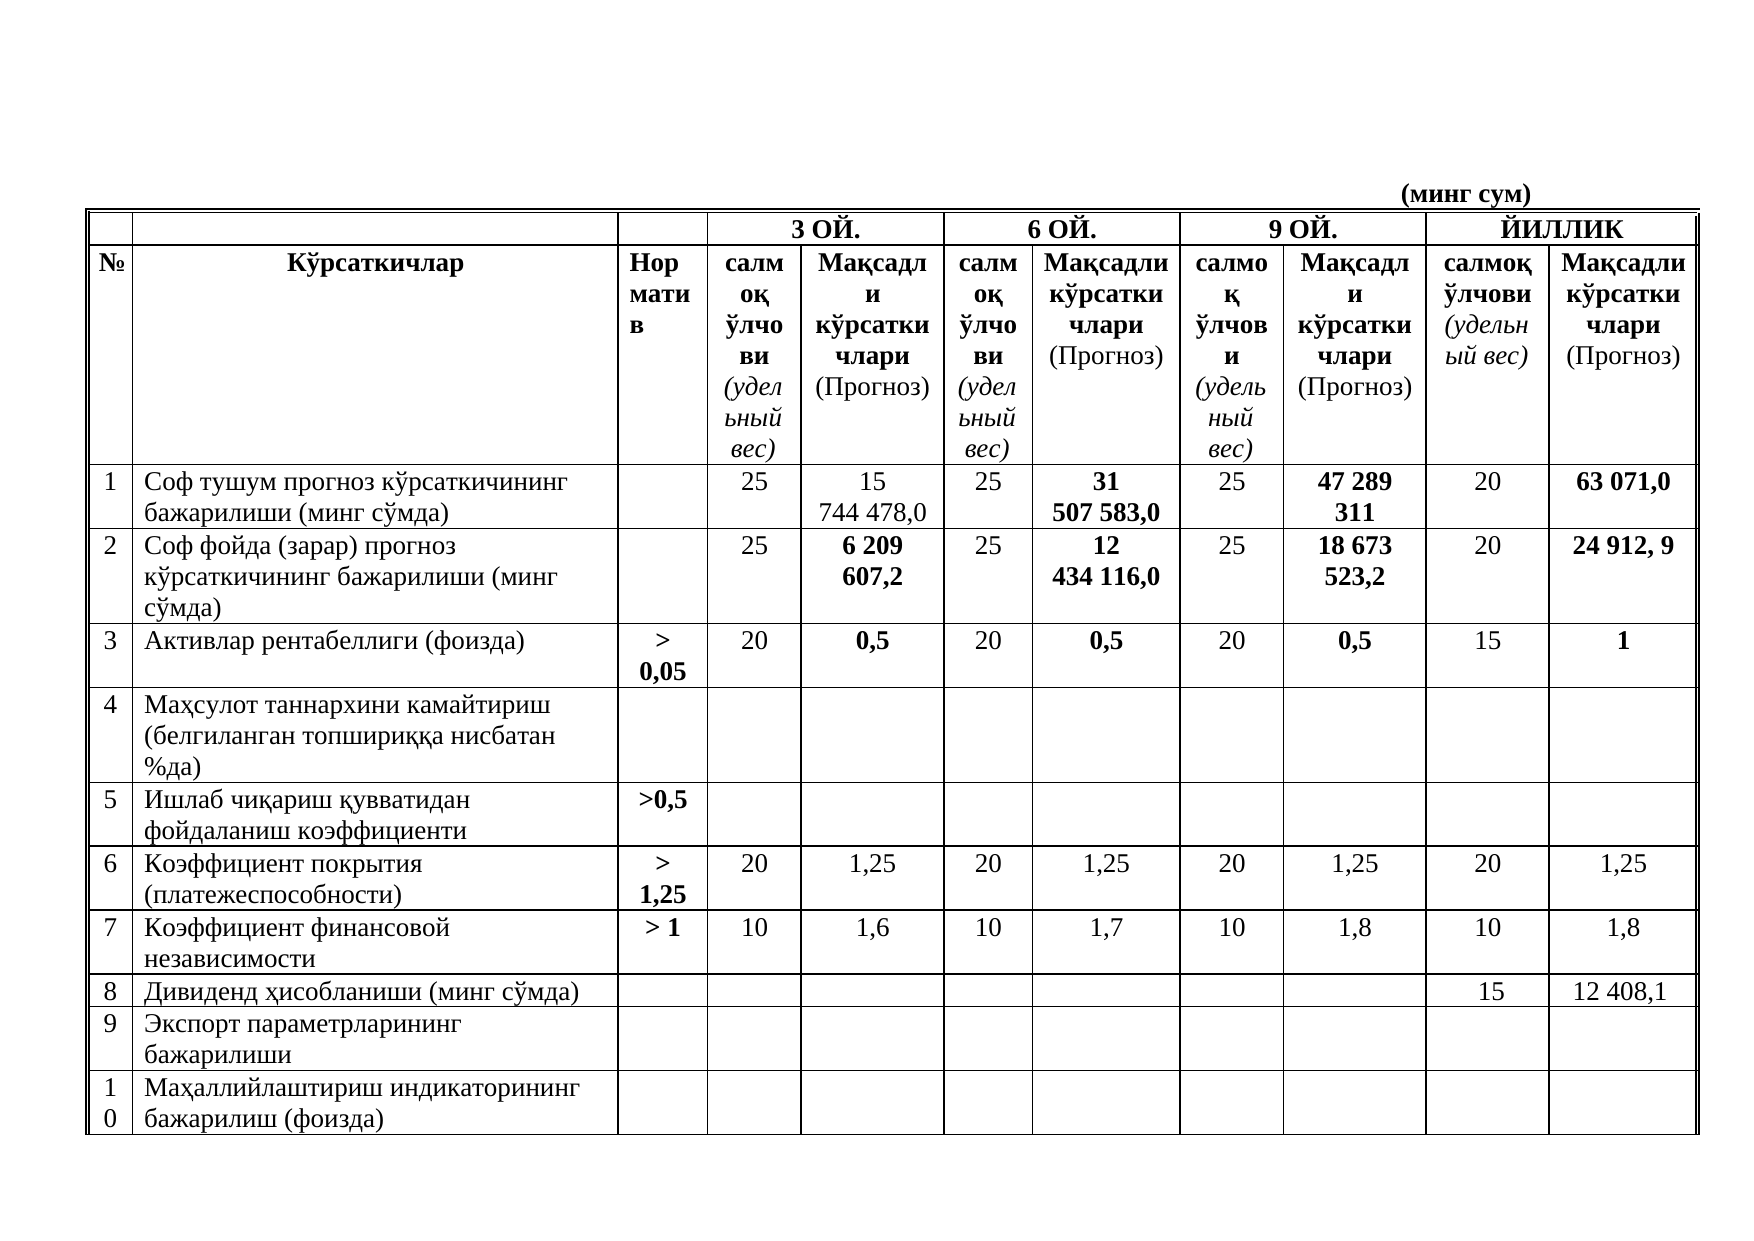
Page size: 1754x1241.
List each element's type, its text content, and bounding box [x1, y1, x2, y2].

table_cell 10 [90, 1071, 132, 1133]
table_cell [1181, 975, 1283, 1006]
table_cell [945, 688, 1032, 781]
table_cell [1284, 975, 1425, 1006]
table_cell Коэффициент финансовой независимости [133, 911, 617, 973]
table_cell 0,5 [802, 624, 943, 686]
table_cell 3 [90, 624, 132, 686]
table_cell 25 [945, 465, 1032, 528]
table_cell [1181, 1007, 1283, 1070]
table_cell 9 [90, 1007, 132, 1070]
table_header [133, 213, 617, 244]
table_cell Маҳсулот таннархини камайтириш (белгиланган топшириққа нисбатан %да) [133, 688, 617, 781]
table_cell Кўрсаткичлар [133, 246, 617, 464]
table_cell Мақсадли кўрсаткичлари (Прогноз) [1550, 246, 1695, 464]
table_cell салмоқ ўлчови (удельный вес) [1181, 246, 1283, 464]
table_cell 7 [90, 911, 132, 973]
table_header [619, 213, 707, 244]
table_cell 2 [90, 529, 132, 623]
table_cell [1284, 1007, 1425, 1070]
table_cell Соф тушум прогноз кўрсаткичининг бажарилиши (минг сўмда) [133, 465, 617, 528]
table_cell 1,8 [1550, 911, 1695, 973]
table_cell [619, 975, 707, 1006]
table_cell 10 [708, 911, 800, 973]
table_cell [619, 529, 707, 623]
table_cell [802, 1071, 943, 1133]
table_cell 6 [90, 847, 132, 909]
table_cell [619, 465, 707, 528]
table_cell [708, 1007, 800, 1070]
table_cell [1550, 1007, 1695, 1070]
table_cell [1284, 1071, 1425, 1133]
table_cell салмоқ ўлчови (удельный вес) [708, 246, 800, 464]
table_cell [1550, 1071, 1695, 1133]
table_cell [945, 783, 1032, 845]
table_cell [1033, 1007, 1179, 1070]
table_cell Мақсадли кўрсаткичлари (Прогноз) [1284, 246, 1425, 464]
table_cell 0,5 [1033, 624, 1179, 686]
table_cell 12 408,1 [1550, 975, 1695, 1006]
table_cell Коэффициент покрытия (платежеспособности) [133, 847, 617, 909]
table_cell [1550, 783, 1695, 845]
table_cell > 1,25 [619, 847, 707, 909]
table_cell 20 [1181, 624, 1283, 686]
table_cell 1,25 [1550, 847, 1695, 909]
table_cell 8 [90, 975, 132, 1006]
table_cell 20 [1427, 529, 1548, 623]
table_cell Мақсадли кўрсаткичлари (Прогноз) [1033, 246, 1179, 464]
table_cell [1181, 688, 1283, 781]
table_cell [1033, 688, 1179, 781]
table_cell > 1 [619, 911, 707, 973]
table_cell 20 [1181, 847, 1283, 909]
table_cell [945, 1007, 1032, 1070]
table_cell [1033, 975, 1179, 1006]
table_cell [1284, 783, 1425, 845]
table_cell салмоқ ўлчови (удельный вес) [1427, 246, 1548, 464]
table_cell Норматив [619, 246, 707, 464]
table_header 3 ой. [708, 213, 943, 244]
table_cell [802, 1007, 943, 1070]
table_cell 12 434 116,0 [1033, 529, 1179, 623]
table_cell 1,8 [1284, 911, 1425, 973]
table_cell № [90, 246, 132, 464]
table_cell [708, 688, 800, 781]
table_cell 20 [708, 847, 800, 909]
table_cell 15 744 478,0 [802, 465, 943, 528]
table_cell [619, 1007, 707, 1070]
table_cell [1550, 688, 1695, 781]
table_cell >0,5 [619, 783, 707, 845]
table_cell 24 912, 9 [1550, 529, 1695, 623]
table_cell [708, 783, 800, 845]
table_cell 10 [945, 911, 1032, 973]
table_cell [1427, 1007, 1548, 1070]
table_cell 20 [1427, 847, 1548, 909]
table_cell 25 [1181, 465, 1283, 528]
table_cell 0,5 [1284, 624, 1425, 686]
table_cell Ишлаб чиқариш қувватидан фойдаланиш коэффициенти [133, 783, 617, 845]
table_cell Экспорт параметрларининг бажарилиши [133, 1007, 617, 1070]
table_cell [945, 975, 1032, 1006]
table_cell [619, 1071, 707, 1133]
table_cell 47 289 311 [1284, 465, 1425, 528]
table_cell 18 673 523,2 [1284, 529, 1425, 623]
table_cell 20 [1427, 465, 1548, 528]
table_cell 20 [945, 847, 1032, 909]
table_cell [1427, 1071, 1548, 1133]
table_cell 63 071,0 [1550, 465, 1695, 528]
table_cell Активлар рентабеллиги (фоизда) [133, 624, 617, 686]
table_cell [708, 1071, 800, 1133]
table_cell [1181, 783, 1283, 845]
table_cell 25 [708, 465, 800, 528]
table_cell [802, 688, 943, 781]
table_cell [619, 688, 707, 781]
table_cell [1427, 783, 1548, 845]
table_cell 1,25 [1284, 847, 1425, 909]
table_cell 1,25 [1033, 847, 1179, 909]
table_cell [1181, 1071, 1283, 1133]
table_cell 6 209 607,2 [802, 529, 943, 623]
table_cell 1,6 [802, 911, 943, 973]
table_header 6 ой. [945, 213, 1179, 244]
table_cell Соф фойда (зарар) прогноз кўрсаткичининг бажарилиши (минг сўмда) [133, 529, 617, 623]
table_cell 1,7 [1033, 911, 1179, 973]
table_cell 20 [708, 624, 800, 686]
table_cell [1427, 688, 1548, 781]
table_cell 4 [90, 688, 132, 781]
table_cell 15 [1427, 624, 1548, 686]
table_header [90, 213, 132, 244]
table_cell > 0,05 [619, 624, 707, 686]
table_header 9 ой. [1181, 213, 1425, 244]
table_cell [802, 783, 943, 845]
table_cell салмоқ ўлчови (удельный вес) [945, 246, 1032, 464]
table_cell [1033, 1071, 1179, 1133]
table_cell [802, 975, 943, 1006]
table_header йиллик [1427, 213, 1697, 244]
table_cell 1 [90, 465, 132, 528]
table_cell [945, 1071, 1032, 1133]
table_cell [1284, 688, 1425, 781]
table_cell 31 507 583,0 [1033, 465, 1179, 528]
table_cell 25 [945, 529, 1032, 623]
table_cell Дивиденд ҳисобланиши (минг сўмда) [133, 975, 617, 1006]
table_cell 10 [1181, 911, 1283, 973]
table_cell [1033, 783, 1179, 845]
text (минг сум) [118, 177, 1634, 208]
table_cell 25 [708, 529, 800, 623]
table_cell 20 [945, 624, 1032, 686]
table_cell 25 [1181, 529, 1283, 623]
table_cell Маҳаллийлаштириш индикаторининг бажарилиш (фоизда) [133, 1071, 617, 1133]
table_cell 1 [1550, 624, 1695, 686]
table_cell Мақсадли кўрсаткичлари (Прогноз) [802, 246, 943, 464]
table_cell 5 [90, 783, 132, 845]
table_cell 15 [1427, 975, 1548, 1006]
table_cell [708, 975, 800, 1006]
table_cell 1,25 [802, 847, 943, 909]
table_cell 10 [1427, 911, 1548, 973]
